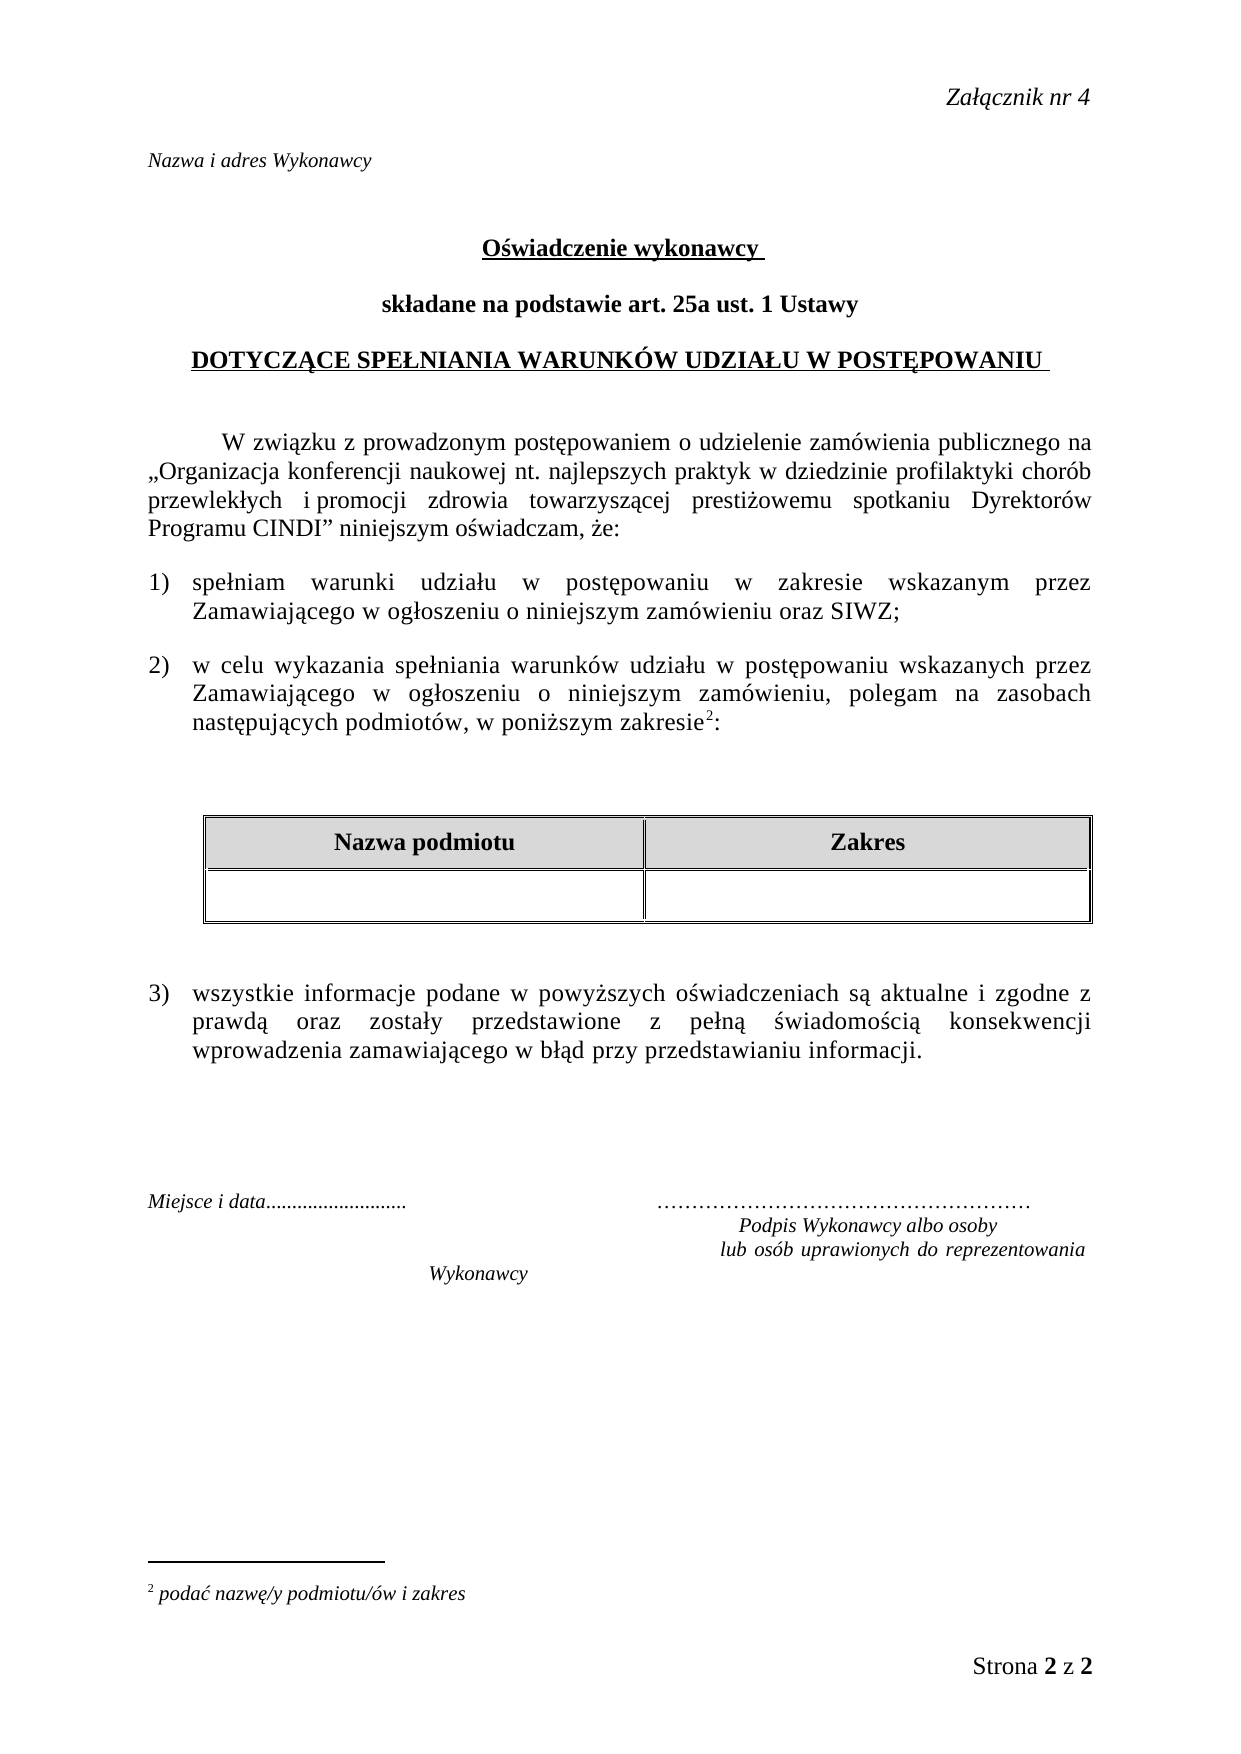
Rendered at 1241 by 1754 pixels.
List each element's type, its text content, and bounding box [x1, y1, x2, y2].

text składane na podstawie art. 25a ust. 1 Ustawy [148, 289, 1093, 318]
text DOTYCZĄCE SPEŁNIANIA WARUNKÓW UDZIAŁU W POSTĘPOWANIU [148, 345, 1093, 402]
text lub osób uprawionych do reprezentowania Wykonawcy [428, 1237, 1093, 1285]
table_header Nazwa podmiotu [206, 818, 644, 868]
table_cell [205, 868, 644, 921]
text W związku z prowadzonym postępowaniem o udzielenie zamówienia publicznego na „Organizacja konferencji naukowej nt. najlepszych praktyk w dziedzinie profilaktyki chorób przewlekłych i promocji zdrowia towarzyszącej prestiżowemu spotkaniu Dyrektorów Programu CINDI” niniejszym oświadczam, że: [148, 427, 1093, 485]
list w celu wykazania spełniania warunków udziału w postępowaniu wskazanych przez Zamawiającego w ogłoszeniu o niniejszym zamówieniu, polegam na zasobach następujących podmiotów, w poniższym zakresie: [148, 650, 1093, 736]
text Oświadczenie wykonawcy [148, 233, 1093, 262]
text Miejsce i data........................... ……………………………………………… [148, 1175, 1093, 1213]
list wszystkie informacje podane w powyższych oświadczeniach są aktualne i zgodne z prawdą oraz zostały przedstawione z pełną świadomością konsekwencji wprowadzenia zamawiającego w błąd przy przedstawianiu informacji. [148, 978, 1093, 1064]
table_header Zakres [644, 818, 1089, 868]
list spełniam warunki udziału w postępowaniu w zakresie wskazanym przez Zamawiającego w ogłoszeniu o niniejszym zamówieniu oraz SIWZ; [148, 567, 1093, 625]
text Nazwa i adres Wykonawcy [148, 148, 1093, 172]
text W związku z prowadzonym postępowaniem o udzielenie zamówienia publicznego na „Organizacja konferencji naukowej nt. najlepszych praktyk w dziedzinie profilaktyki chorób przewlekłych i promocji zdrowia towarzyszącej prestiżowemu spotkaniu Dyrektorów Programu CINDI” niniejszym oświadczam, że: [148, 513, 1093, 542]
table_cell [644, 868, 1091, 921]
text Podpis Wykonawcy albo osoby [709, 1213, 1093, 1237]
